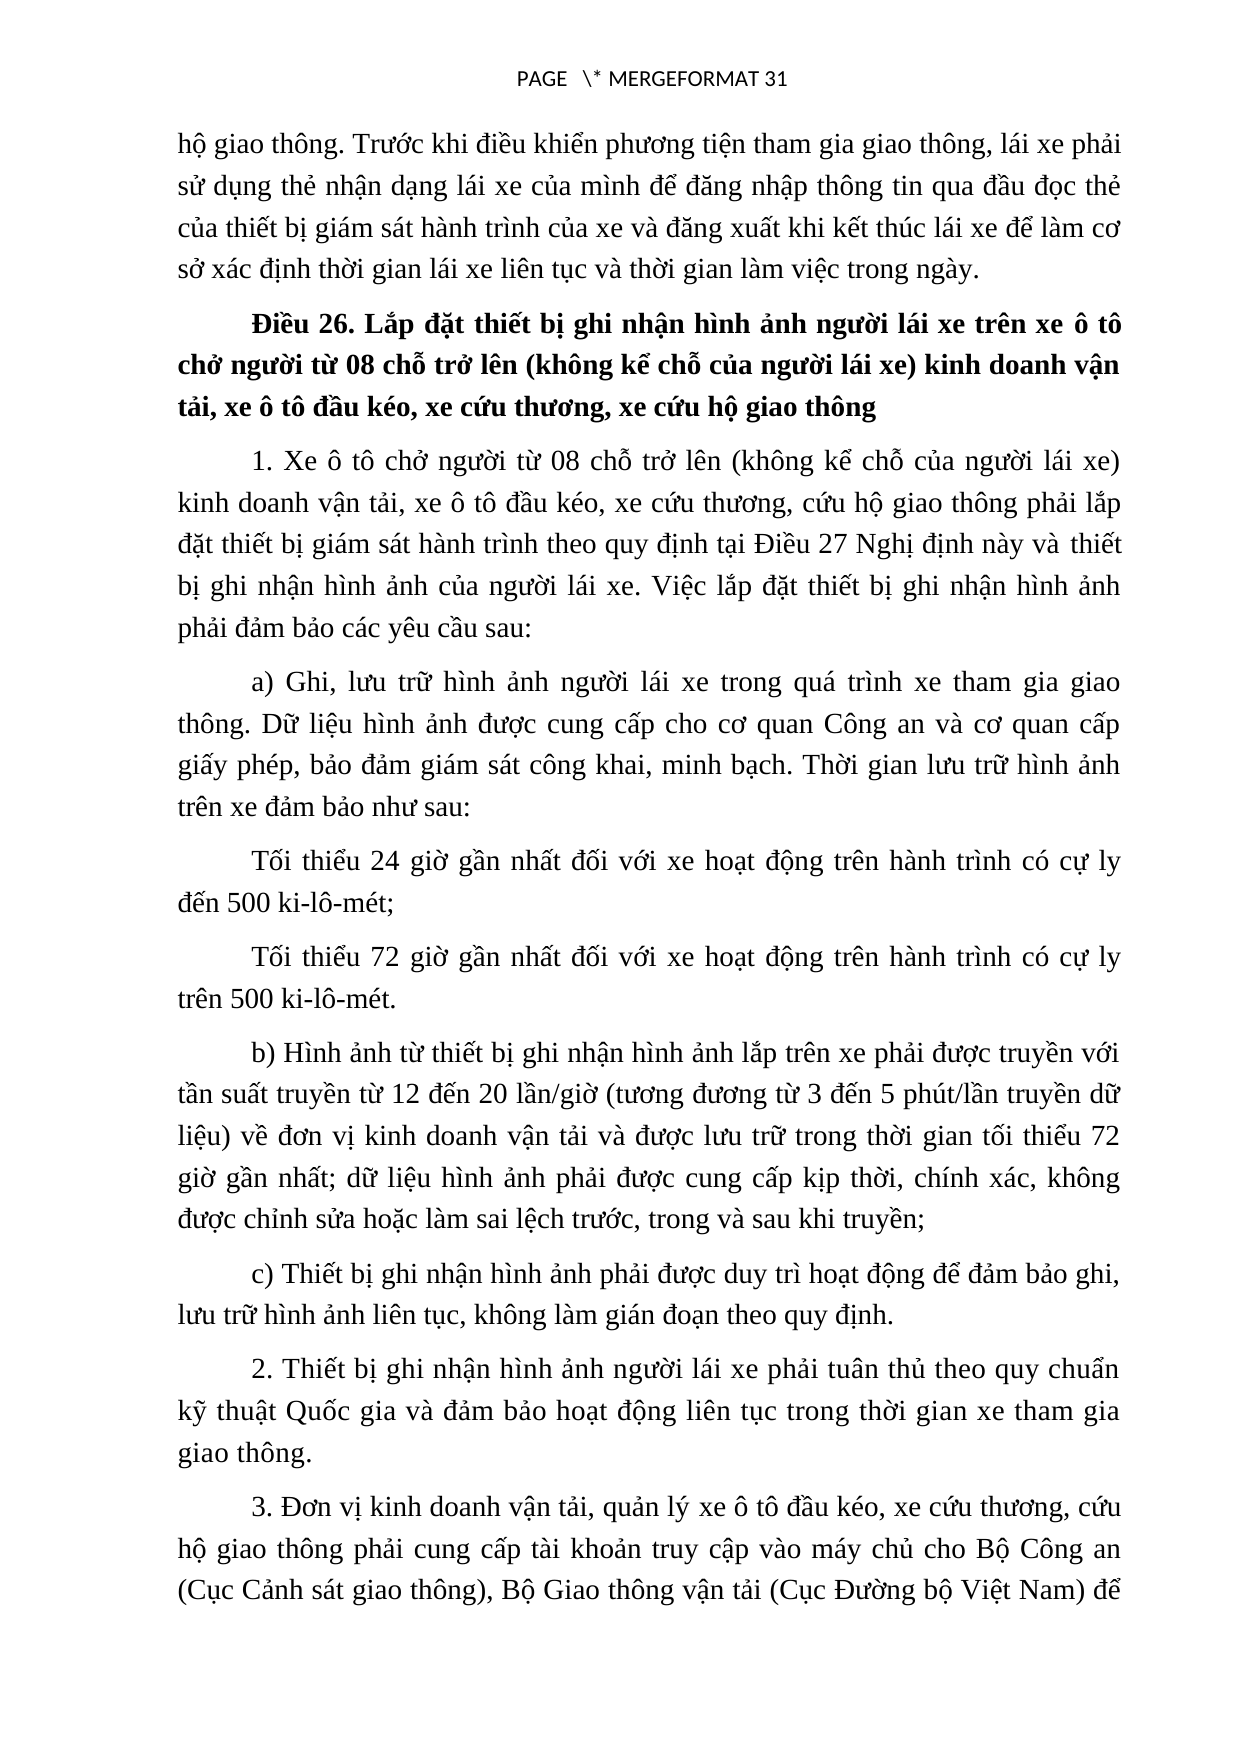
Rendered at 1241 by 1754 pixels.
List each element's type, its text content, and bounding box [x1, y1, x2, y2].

text b) Hình ảnh từ thiết bị ghi nhận hình ảnh lắp trên xe phải được truyền với tần suất truyền từ 12 đến 20 lần/giờ (tương đương từ 3 đến 5 phút/lần truyền dữ liệu) về đơn vị kinh doanh vận tải và được lưu trữ trong thời gian tối thiểu 72 giờ gần nhất; dữ liệu hình ảnh phải được cung cấp kịp thời, chính xác, không được chỉnh sửa hoặc làm sai lệch trước, trong và sau khi truyền; [177, 1029, 1122, 1237]
text c) Thiết bị ghi nhận hình ảnh phải được duy trì hoạt động để đảm bảo ghi, lưu trữ hình ảnh liên tục, không làm gián đoạn theo quy định. [177, 1250, 1122, 1333]
text 2. Thiết bị ghi nhận hình ảnh người lái xe phải tuân thủ theo quy chuẩn kỹ thuật Quốc gia và đảm bảo hoạt động liên tục trong thời gian xe tham gia giao thông. [177, 1346, 1122, 1471]
text Tối thiểu 24 giờ gần nhất đối với xe hoạt động trên hành trình có cự ly đến 500 ki-lô-mét; [177, 837, 1122, 921]
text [177, 1483, 1122, 1608]
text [177, 121, 1122, 287]
text a) Ghi, lưu trữ hình ảnh người lái xe trong quá trình xe tham gia giao thông. Dữ liệu hình ảnh được cung cấp cho cơ quan Công an và cơ quan cấp giấy phép, bảo đảm giám sát công khai, minh bạch. Thời gian lưu trữ hình ảnh trên xe đảm bảo như sau: [177, 658, 1122, 825]
text Tối thiểu 72 giờ gần nhất đối với xe hoạt động trên hành trình có cự ly trên 500 ki-lô-mét. [177, 933, 1122, 1016]
text Điều 26. Lắp đặt thiết bị ghi nhận hình ảnh người lái xe trên xe ô tô chở người từ 08 chỗ trở lên (không kể chỗ của người lái xe) kinh doanh vận tải, xe ô tô đầu kéo, xe cứu thương, xe cứu hộ giao thông [177, 300, 1122, 425]
text 1. Xe ô tô chở người từ 08 chỗ trở lên (không kể chỗ của người lái xe) kinh doanh vận tải, xe ô tô đầu kéo, xe cứu thương, cứu hộ giao thông phải lắp đặt thiết bị giám sát hành trình theo quy định tại Điều 27 Nghị định này và thiết bị ghi nhận hình ảnh của người lái xe. Việc lắp đặt thiết bị ghi nhận hình ảnh phải đảm bảo các yêu cầu sau: [177, 437, 1122, 646]
